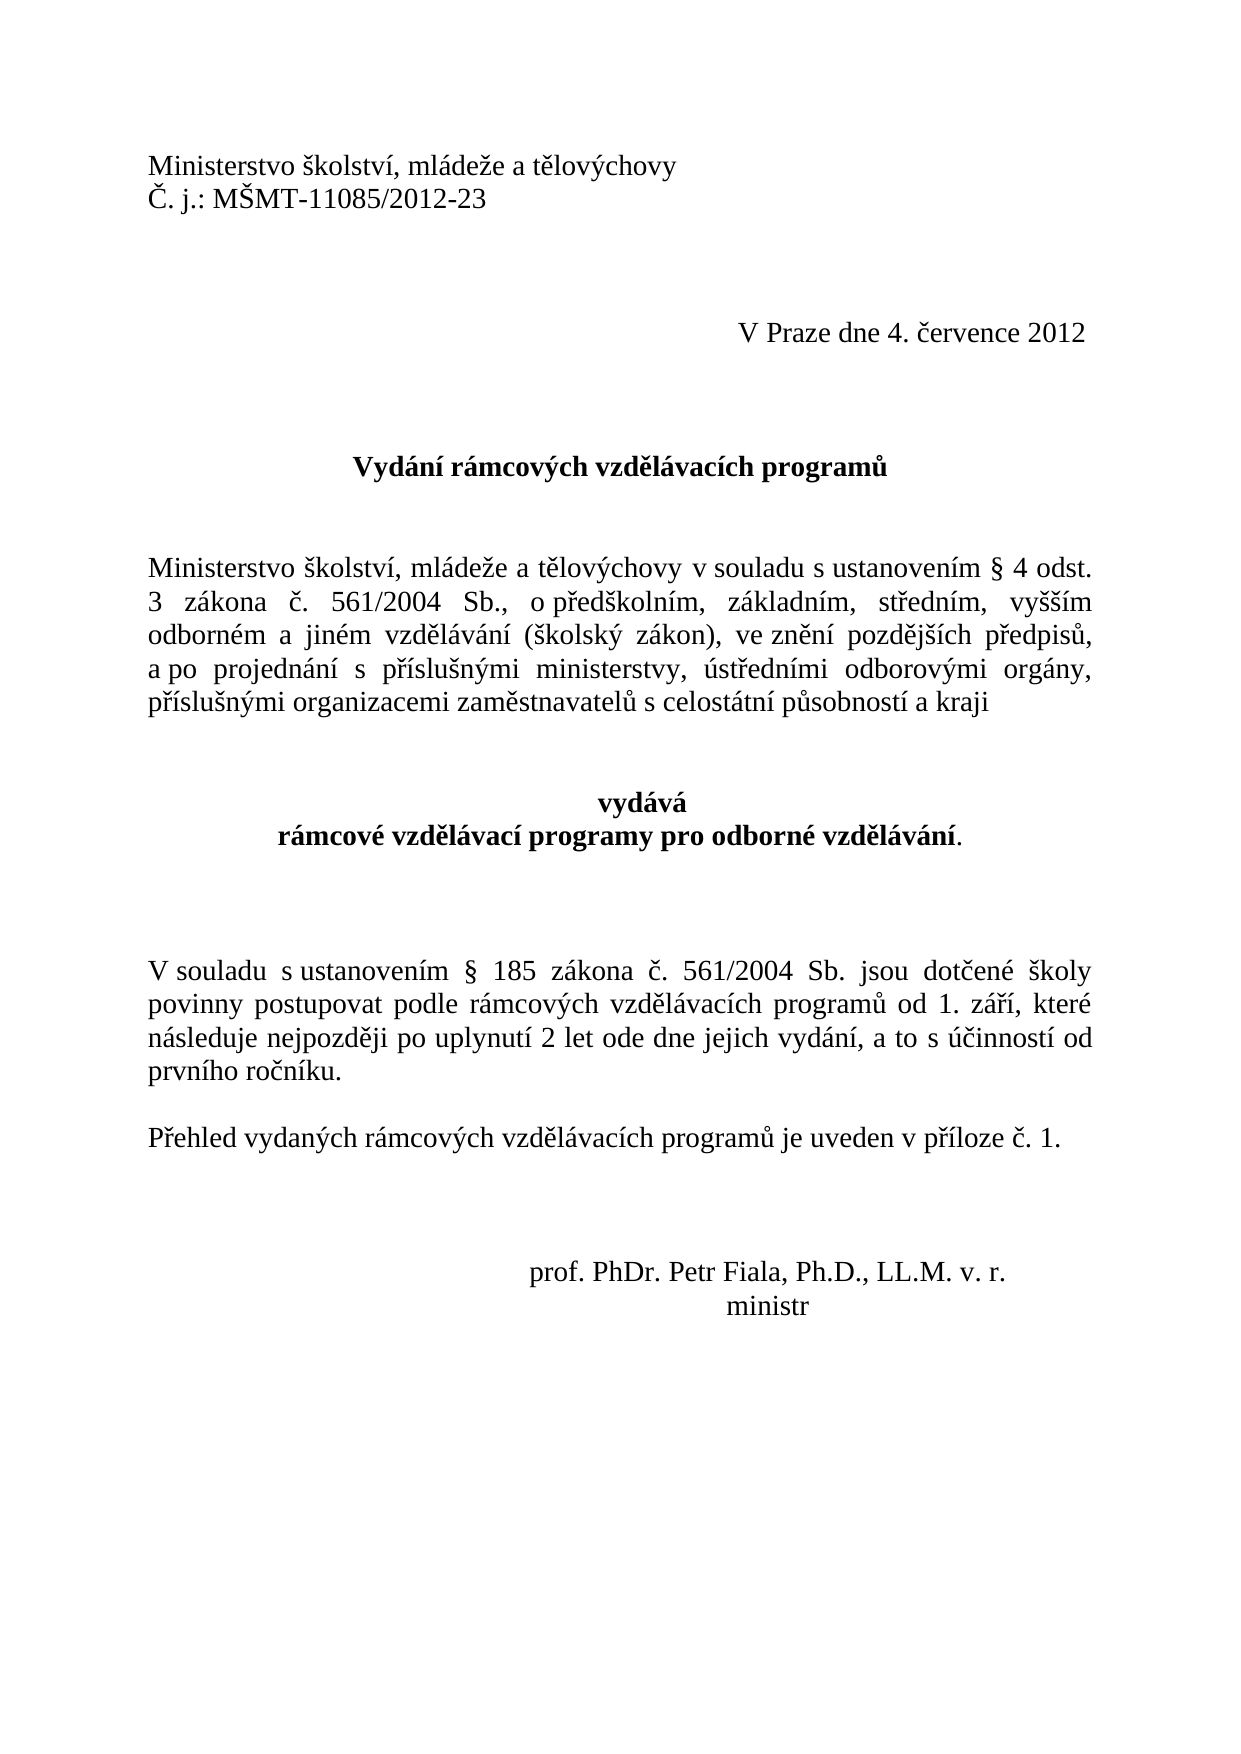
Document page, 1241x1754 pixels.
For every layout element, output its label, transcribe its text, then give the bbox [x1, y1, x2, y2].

text prof. PhDr. Petr Fiala, Ph.D., LL.M. v. r. [443, 1254, 1093, 1288]
text V Praze dne 4. července 2012 [664, 315, 1093, 349]
text Přehled vydaných rámcových vzdělávacích programů je uveden v příloze č. 1. [148, 1120, 1093, 1154]
subtitle rámcové vzdělávací programy pro odborné vzdělávání. [148, 818, 1093, 852]
text Č. j.: MŠMT-11085/2012-23 [148, 181, 1093, 215]
subtitle vydává [148, 785, 1093, 818]
text Vydání rámcových vzdělávacích programů [148, 449, 1093, 483]
text V souladu s ustanovením § 185 zákona č. 561/2004 Sb. jsou dotčené školy povinny postupovat podle rámcových vzdělávacích programů od 1. září, které následuje nejpozději po uplynutí 2 let ode dne jejich vydání, a to s účinností od prvního ročníku. [148, 953, 1093, 1087]
text ministr [443, 1288, 1093, 1322]
text Ministerstvo školství, mládeže a tělovýchovy [148, 148, 1093, 181]
subtitle Ministerstvo školství, mládeže a tělovýchovy v souladu s ustanovením § 4 odst. 3 zákona č. 561/2004 Sb., o předškolním, základním, středním, vyšším odborném a jiném vzdělávání (školský zákon), ve znění pozdějších předpisů, a po projednání s příslušnými ministerstvy, ústředními odborovými orgány, příslušnými organizacemi zaměstnavatelů s celostátní působností a kraji [148, 550, 1093, 718]
